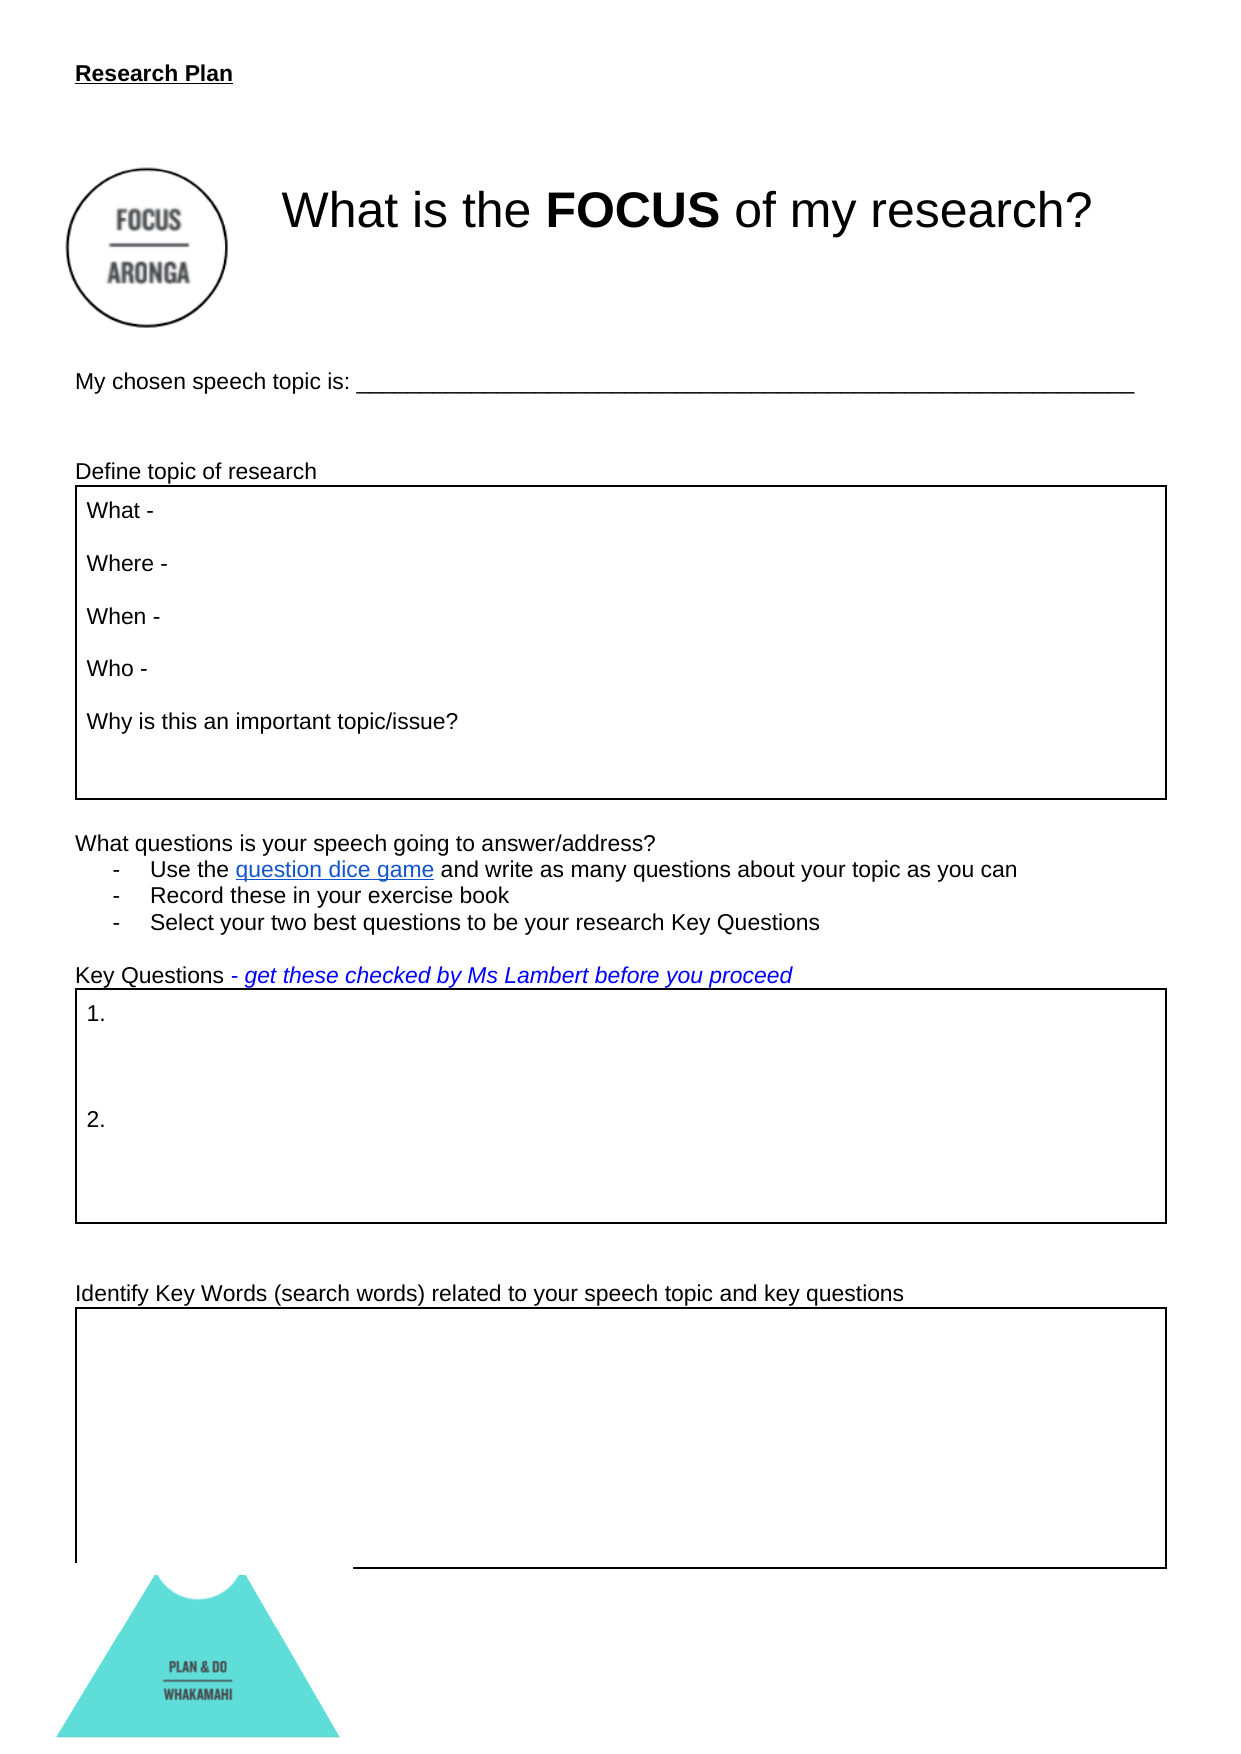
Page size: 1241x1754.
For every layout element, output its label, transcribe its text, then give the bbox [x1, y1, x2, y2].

table_header 1. 2. [77, 990, 1165, 1222]
picture [42, 1563, 354, 1754]
text Define topic of research [75, 458, 1165, 485]
list Use the question dice game and write as many questions about your topic as you can [112, 856, 1165, 882]
list Select your two best questions to be your research Key Questions [112, 909, 1165, 935]
text What questions is your speech going to answer/address? [75, 830, 1165, 856]
text Key Questions - get these checked by Ms Lambert before you proceed [75, 962, 1165, 988]
text Research Plan [75, 60, 1165, 86]
text What is the FOCUS of my research? [263, 181, 1165, 238]
list Record these in your exercise book [112, 882, 1165, 909]
text My chosen speech topic is: _____________________________________________________________ [75, 368, 1165, 394]
table_header What - Where - When - Who - Why is this an important topic/issue? [77, 487, 1165, 797]
table_header [77, 1309, 1165, 1567]
text Identify Key Words (search words) related to your speech topic and key questions [75, 1280, 1165, 1307]
picture [29, 145, 263, 348]
